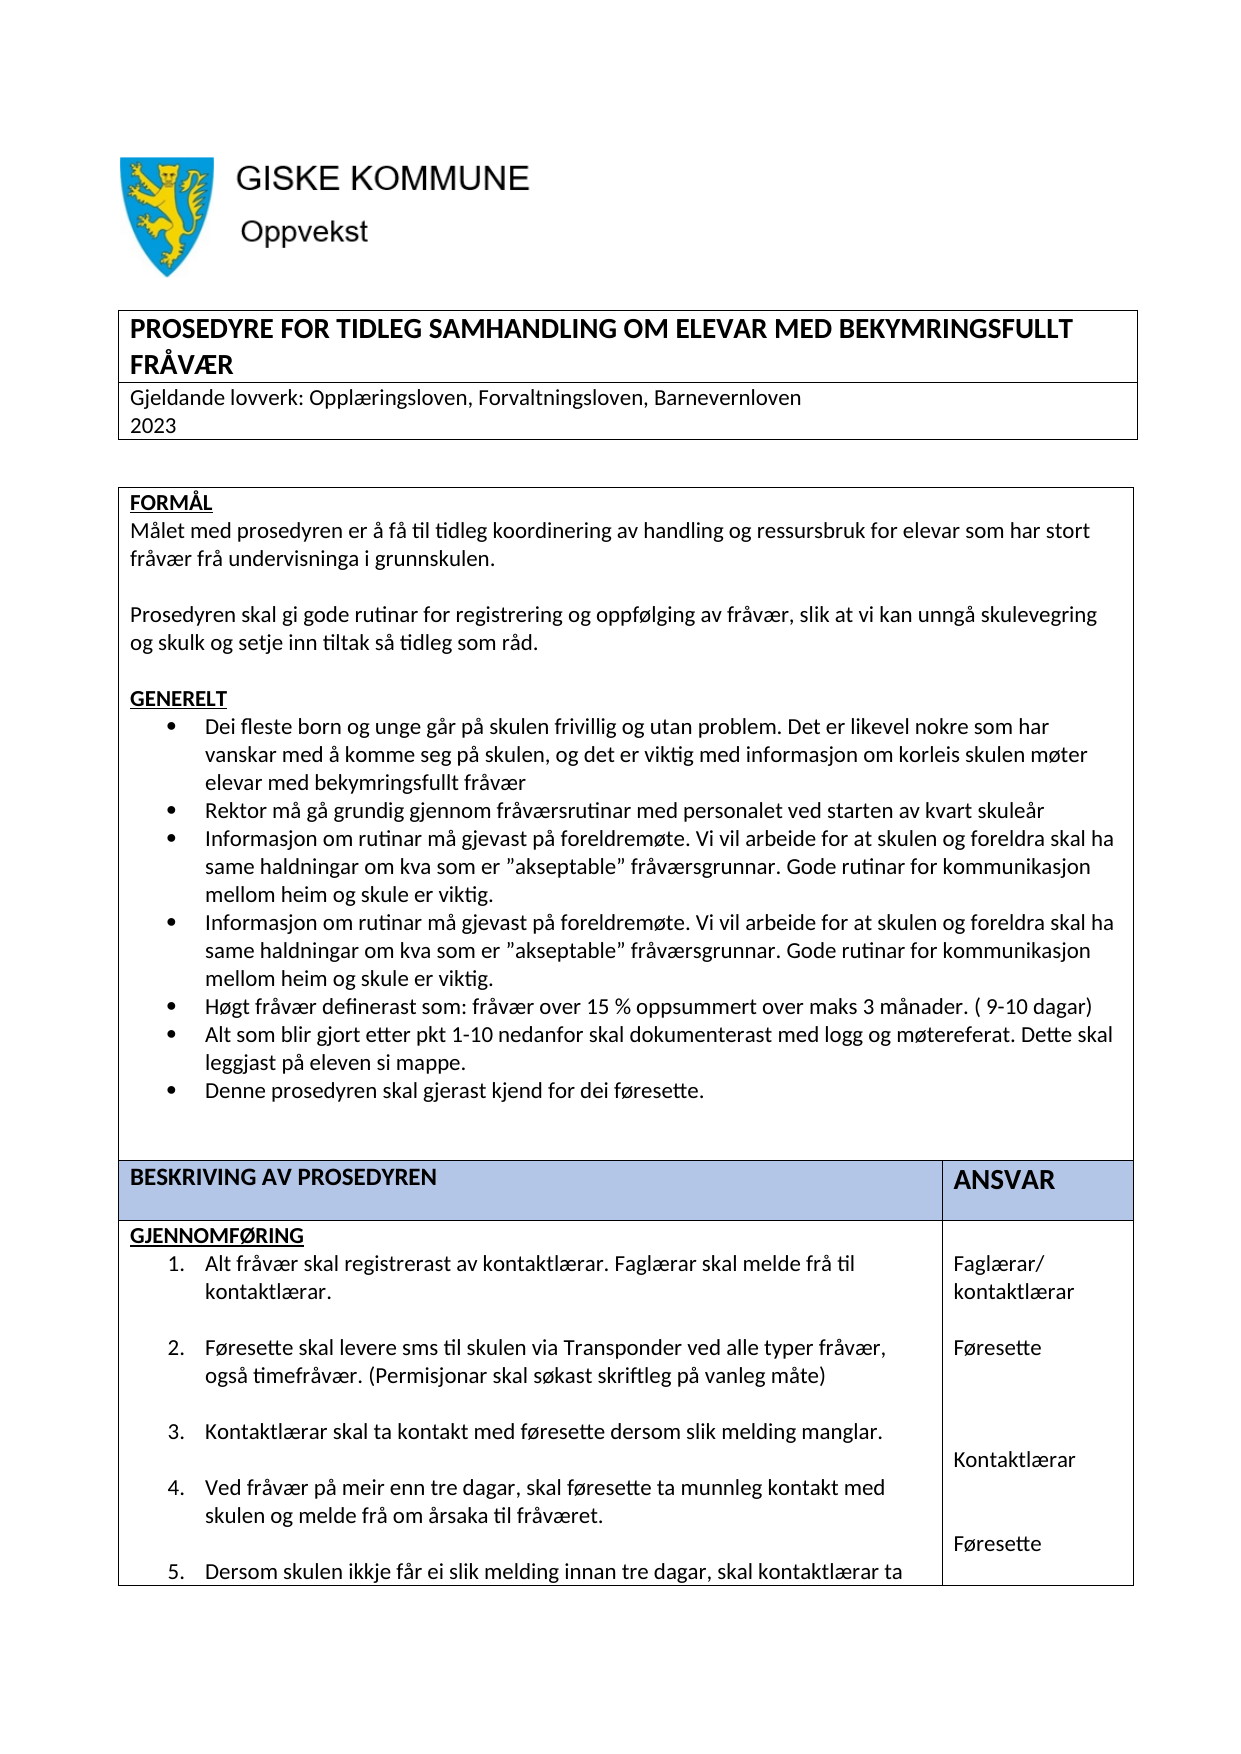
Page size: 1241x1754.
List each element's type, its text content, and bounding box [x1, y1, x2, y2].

table_header FORMÅL Målet med prosedyren er å få til tidleg koordinering av handling og ressursbruk for elevar som har stort fråvær frå undervisninga i grunnskulen. Prosedyren skal gi gode rutinar for registrering og oppfølging av fråvær, slik at vi kan unngå skulevegring og skulk og setje inn tiltak så tidleg som råd. GENERELT Dei fleste born og unge går på skulen frivillig og utan problem. Det er likevel nokre som har vanskar med å komme seg på skulen, og det er viktig med informasjon om korleis skulen møter elevar med bekymringsfullt fråvær Rektor må gå grundig gjennom fråværsrutinar med personalet ved starten av kvart skuleår Informasjon om rutinar må gjevast på foreldremøte. Vi vil arbeide for at skulen og foreldra skal ha same haldningar om kva som er ”akseptable” fråværsgrunnar. Gode rutinar for kommunikasjon mellom heim og skule er viktig. Informasjon om rutinar må gjevast på foreldremøte. Vi vil arbeide for at skulen og foreldra skal ha same haldningar om kva som er ”akseptable” fråværsgrunnar. Gode rutinar for kommunikasjon mellom heim og skule er viktig. Høgt fråvær definerast som: fråvær over 15 % oppsummert over maks 3 månader. ( 9-10 dagar) Alt som blir gjort etter pkt 1-10 nedanfor skal dokumenterast med logg og møtereferat. Dette skal leggjast på eleven si mappe. Denne prosedyren skal gjerast kjend for dei føresette. [119, 488, 1133, 1160]
table_cell BESKRIVING AV PROSEDYREN [119, 1161, 942, 1220]
table_cell ANSVAR [943, 1161, 1133, 1220]
table_cell Gjeldande lovverk: Opplæringsloven, Forvaltningsloven, Barnevernloven 2023 [119, 383, 1137, 439]
picture [118, 150, 549, 291]
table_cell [119, 1221, 942, 1585]
table_header PROSEDYRE FOR TIDLEG SAMHANDLING OM ELEVAR MED BEKYMRINGSFULLT FRÅVÆR [119, 311, 1137, 382]
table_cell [943, 1221, 1133, 1585]
